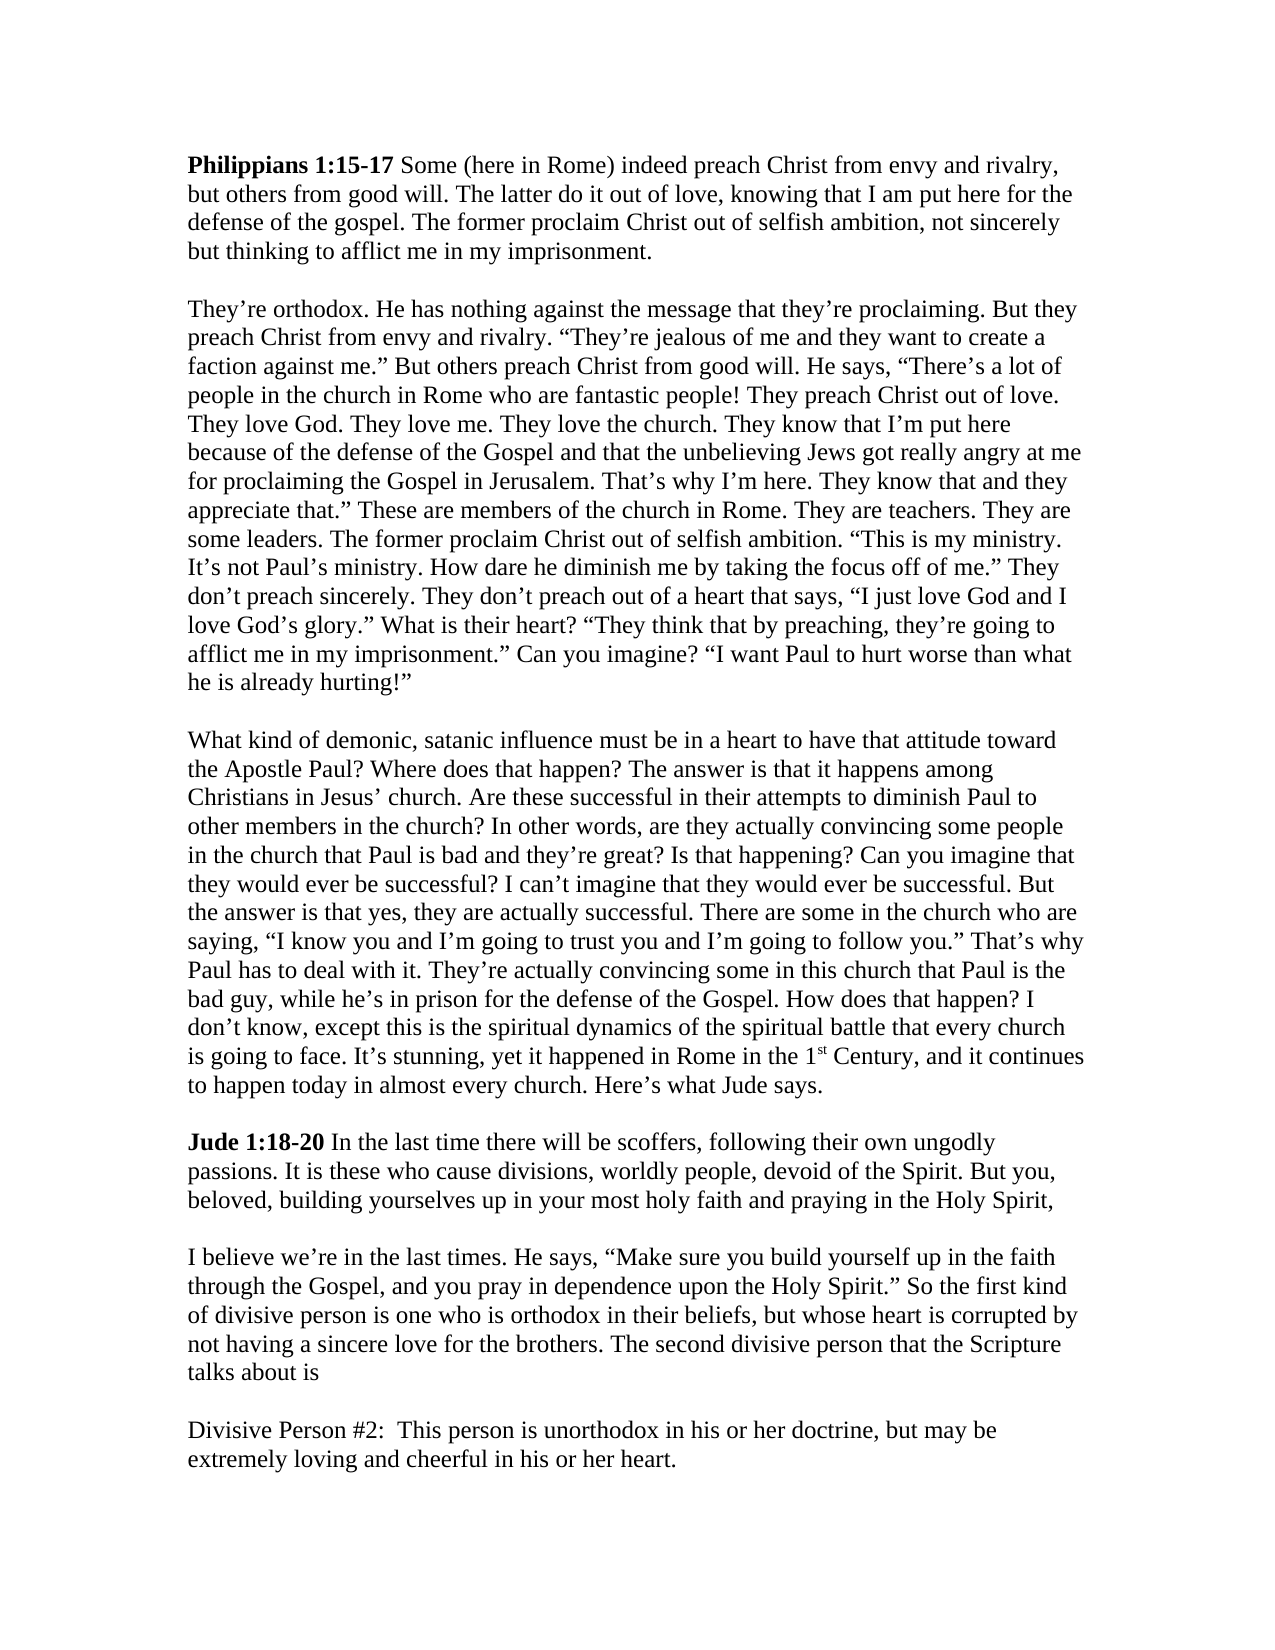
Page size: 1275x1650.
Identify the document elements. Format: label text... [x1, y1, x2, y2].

text I believe we’re in the last times. He says, “Make sure you build yourself up in the faith through the Gospel, and you pray in dependence upon the Holy Spirit.” So the first kind of divisive person is one who is orthodox in their beliefs, but whose heart is corrupted by not having a sincere love for the brothers. The second divisive person that the Scripture talks about is [187, 1242, 1087, 1386]
text Philippians 1:15-17 Some (here in ) indeed preach Christ from envy and rivalry, but others from good will. The latter do it out of love, knowing that I am put here for the defense of the gospel. The former proclaim Christ out of selfish ambition, not sincerely but thinking to afflict me in my imprisonment. [187, 150, 1087, 265]
text They’re orthodox. He has nothing against the message that they’re proclaiming. But they preach Christ from envy and rivalry. “They’re jealous of me and they want to create a faction against me.” But others preach Christ from good will. He says, “There’s a lot of people in the church in who are fantastic people! They preach Christ out of love. They love God. They love me. They love the church. They know that I’m put here because of the defense of the Gospel and that the unbelieving Jews got really angry at me for proclaiming the Gospel in . That’s why I’m here. They know that and they appreciate that.” These are members of the church in . They are teachers. They are some leaders. The former proclaim Christ out of selfish ambition. “This is my ministry. It’s not Paul’s ministry. How dare he diminish me by taking the focus off of me.” They don’t preach sincerely. They don’t preach out of a heart that says, “I just love God and I love God’s glory.” What is their heart? “They think that by preaching, they’re going to afflict me in my imprisonment.” Can you imagine? “I want Paul to hurt worse than what he is already hurting!” [187, 294, 1087, 696]
text What kind of demonic, satanic influence must be in a heart to have that attitude toward the Apostle Paul? Where does that happen? The answer is that it happens among Christians in Jesus’ church. Are these successful in their attempts to diminish Paul to other members in the church? In other words, are they actually convincing some people in the church that Paul is bad and they’re great? Is that happening? Can you imagine that they would ever be successful? I can’t imagine that they would ever be successful. But the answer is that yes, they are actually successful. There are some in the church who are saying, “I know you and I’m going to trust you and I’m going to follow you.” That’s why Paul has to deal with it. They’re actually convincing some in this church that Paul is the bad guy, while he’s in prison for the defense of the Gospel. How does that happen? I don’t know, except this is the spiritual dynamics of the spiritual battle that every church is going to face. It’s stunning, yet it happened in in the 1st Century, and it continues to happen today in almost every church. Here’s what Jude says. [187, 725, 1087, 1099]
text Jude 1:18-20 In the last time there will be scoffers, following their own ungodly passions. It is these who cause divisions, worldly people, devoid of the Spirit. But you, beloved, building yourselves up in your most holy faith and praying in the Holy Spirit, [187, 1127, 1087, 1214]
text Divisive Person #2: This person is unorthodox in his or her doctrine, but may be extremely loving and cheerful in his or her heart. [187, 1415, 1087, 1472]
